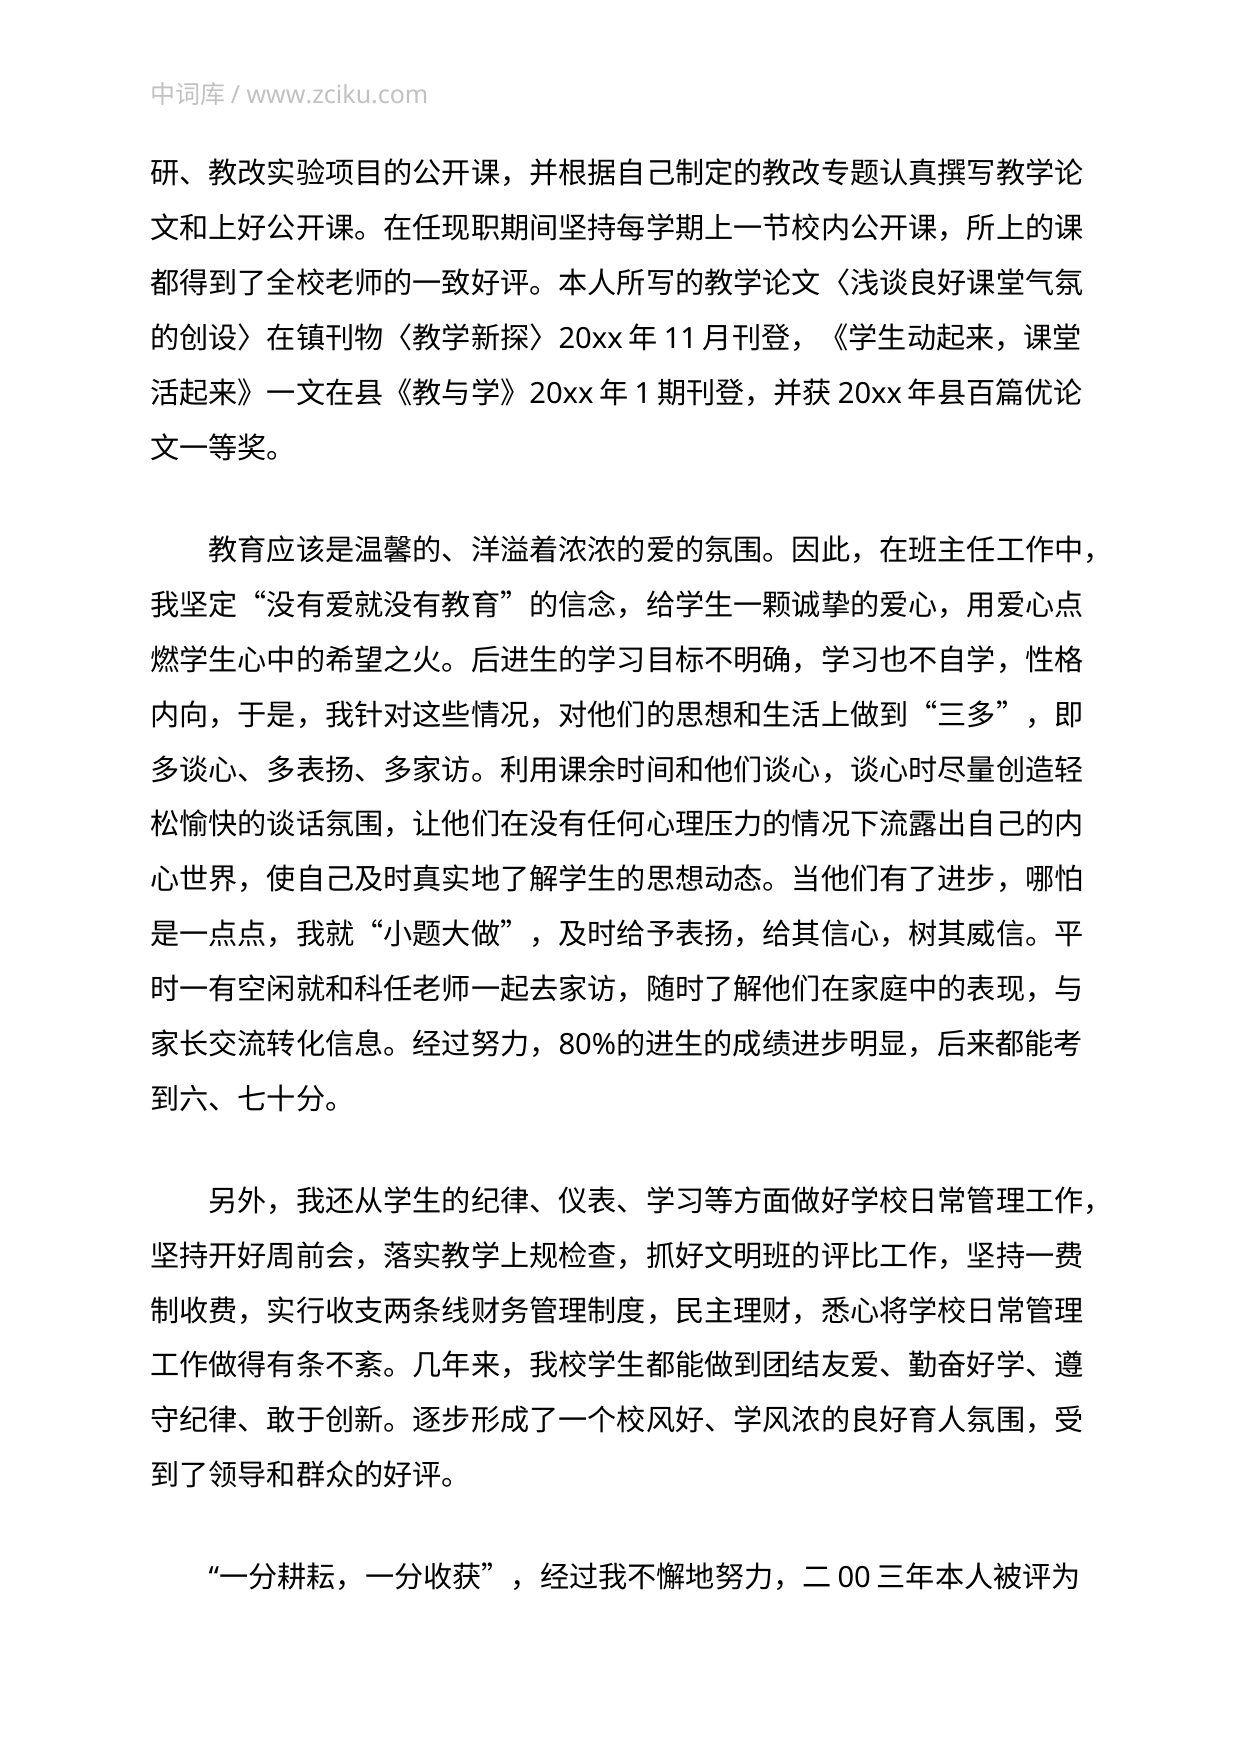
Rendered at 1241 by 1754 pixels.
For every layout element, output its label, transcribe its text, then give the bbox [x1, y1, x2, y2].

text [150, 1553, 1090, 1596]
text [150, 150, 1090, 467]
text 教育应该是温馨的、洋溢着浓浓的爱的氛围。因此，在班主任工作中，我坚定“没有爱就没有教育”的信念，给学生一颗诚挚的爱心，用爱心点燃学生心中的希望之火。后进生的学习目标不明确，学习也不自学，性格内向，于是，我针对这些情况，对他们的思想和生活上做到“三多”，即多谈心、多表扬、多家访。利用课余时间和他们谈心，谈心时尽量创造轻松愉快的谈话氛围，让他们在没有任何心理压力的情况下流露出自己的内心世界，使自己及时真实地了解学生的思想动态。当他们有了进步，哪怕是一点点，我就“小题大做”，及时给予表扬，给其信心，树其威信。平时一有空闲就和科任老师一起去家访，随时了解他们在家庭中的表现，与家长交流转化信息。经过努力，80%的进生的成绩进步明显，后来都能考到六、七十分。 [150, 526, 1090, 1118]
text 另外，我还从学生的纪律、仪表、学习等方面做好学校日常管理工作，坚持开好周前会，落实教学上规检查，抓好文明班的评比工作，坚持一费制收费，实行收支两条线财务管理制度，民主理财，悉心将学校日常管理工作做得有条不紊。几年来，我校学生都能做到团结友爱、勤奋好学、遵守纪律、敢于创新。逐步形成了一个校风好、学风浓的良好育人氛围，受到了领导和群众的好评。 [150, 1177, 1090, 1494]
